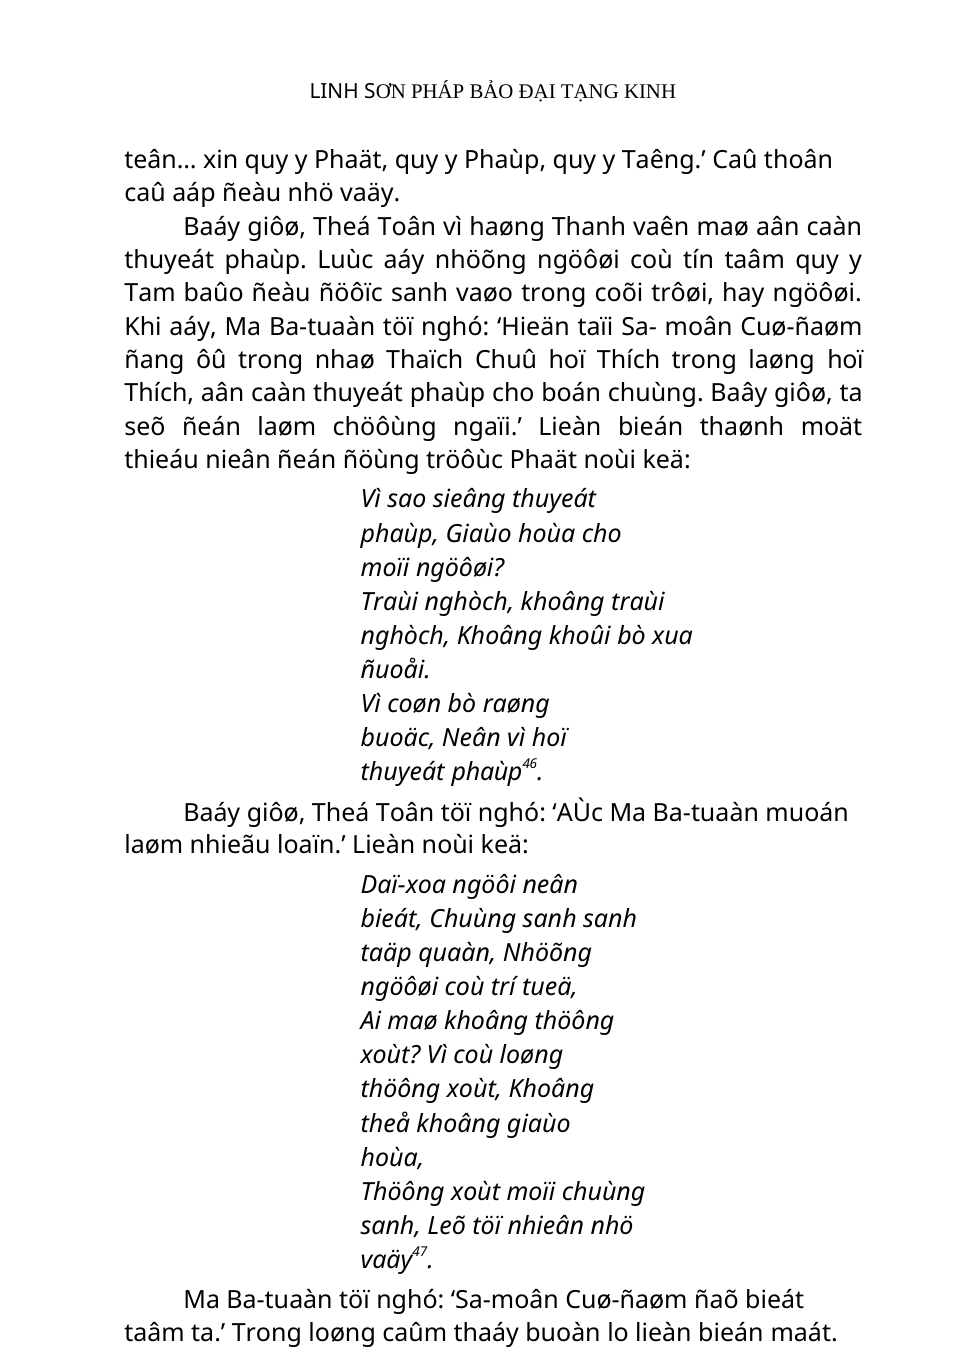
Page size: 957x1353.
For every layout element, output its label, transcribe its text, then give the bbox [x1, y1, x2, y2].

text Ai maø khoâng thöông xoùt? Vì coù loøng thöông xoùt, Khoâng theå khoâng giaùo hoùa, [360, 1003, 639, 1173]
text Baáy giôø, Theá Toân töï nghó: ‘AÙc Ma Ba-tuaàn muoán laøm nhieãu loaïn.’ Lieàn noùi keä: [124, 794, 854, 861]
text Thöông xoùt moïi chuùng sanh, Leõ töï nhieân nhö vaäy47. [360, 1173, 652, 1276]
text Vì coøn bò raøng buoäc, Neân vì hoï thuyeát phaùp46. [360, 686, 607, 788]
text Baáy giôø, Theá Toân vì haøng Thanh vaên maø aân caàn thuyeát phaùp. Luùc aáy nhöõng ngöôøi coù tín taâm quy y Tam baûo ñeàu ñöôïc sanh vaøo trong coõi trôøi, hay ngöôøi. Khi aáy, Ma Ba-tuaàn töï nghó: ‘Hieän taïi Sa- moân Cuø-ñaøm ñang ôû trong nhaø Thaïch Chuû hoï Thích trong laøng hoï Thích, aân caàn thuyeát phaùp cho boán chuùng. Baây giôø, ta seõ ñeán laøm chöôùng ngaïi.’ Lieàn bieán thaønh moät thieáu nieân ñeán ñöùng tröôùc Phaät noùi keä: [124, 209, 863, 476]
text teân… xin quy y Phaät, quy y Phaùp, quy y Taêng.’ Caû thoân caû aáp ñeàu nhö vaäy. [124, 142, 875, 208]
text Traùi nghòch, khoâng traùi nghòch, Khoâng khoûi bò xua ñuoåi. [360, 583, 744, 686]
text Vì sao sieâng thuyeát phaùp, Giaùo hoùa cho moïi ngöôøi? [360, 481, 624, 583]
text Ma Ba-tuaàn töï nghó: ‘Sa-moân Cuø-ñaøm ñaõ bieát taâm ta.’ Trong loøng caûm thaáy buoàn lo lieàn bieán maát. [124, 1282, 854, 1349]
text LINH SƠN PHÁP BẢO ĐẠI TẠNG KINH [309, 77, 875, 105]
text Daï-xoa ngöôi neân bieát, Chuùng sanh sanh taäp quaàn, Nhöõng ngöôøi coù trí tueä, [360, 867, 642, 1003]
